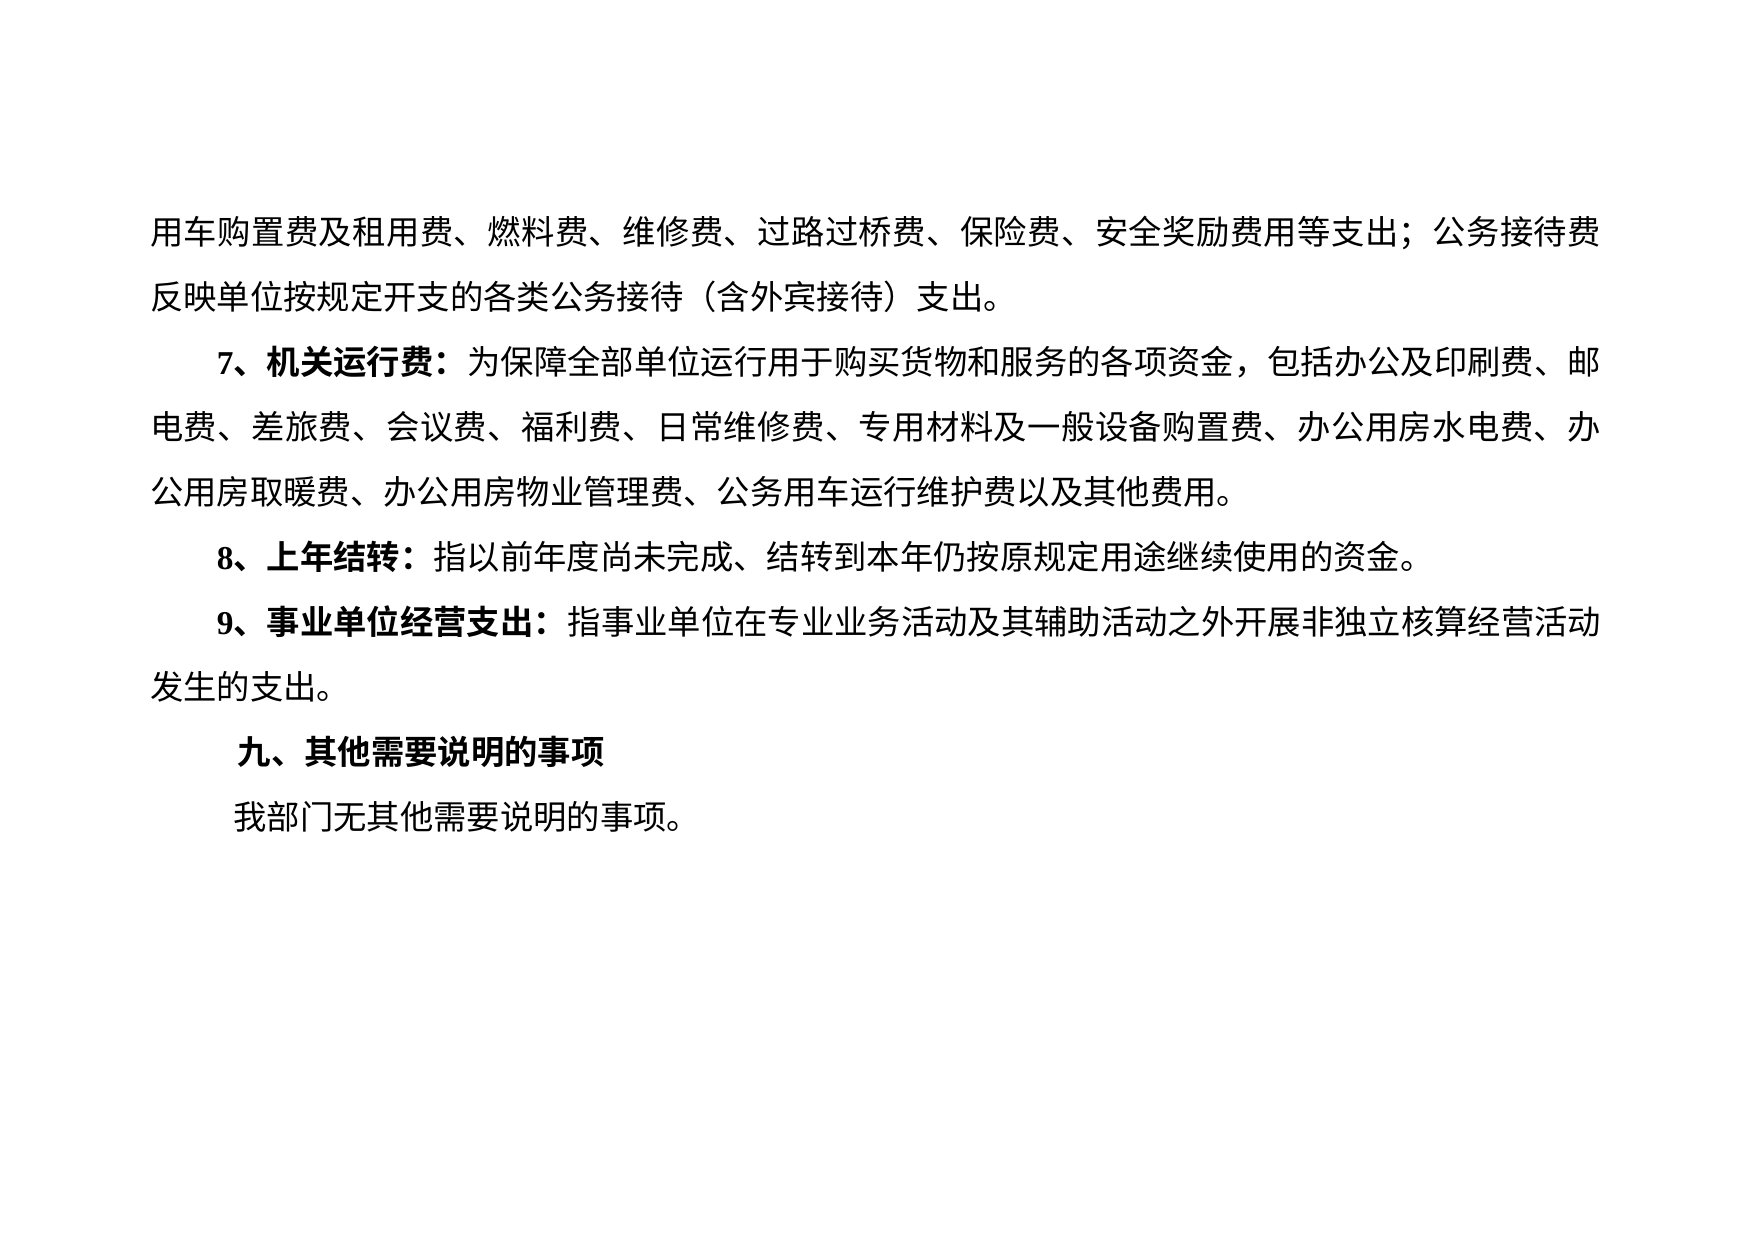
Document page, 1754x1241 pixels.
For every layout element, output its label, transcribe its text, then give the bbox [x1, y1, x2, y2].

text 9、事业单位经营支出：指事业单位在专业业务活动及其辅助活动之外开展非独立核算经营活动发生的支出。 [150, 588, 1604, 718]
text 7、机关运行费：为保障全部单位运行用于购买货物和服务的各项资金，包括办公及印刷费、邮电费、差旅费、会议费、福利费、日常维修费、专用材料及一般设备购置费、办公用房水电费、办公用房取暖费、办公用房物业管理费、公务用车运行维护费以及其他费用。 [150, 328, 1604, 523]
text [150, 198, 1604, 328]
text 九、其他需要说明的事项 [171, 718, 1604, 783]
text 我部门无其他需要说明的事项。 [150, 783, 1604, 848]
text 8、上年结转：指以前年度尚未完成、结转到本年仍按原规定用途继续使用的资金。 [150, 523, 1604, 588]
